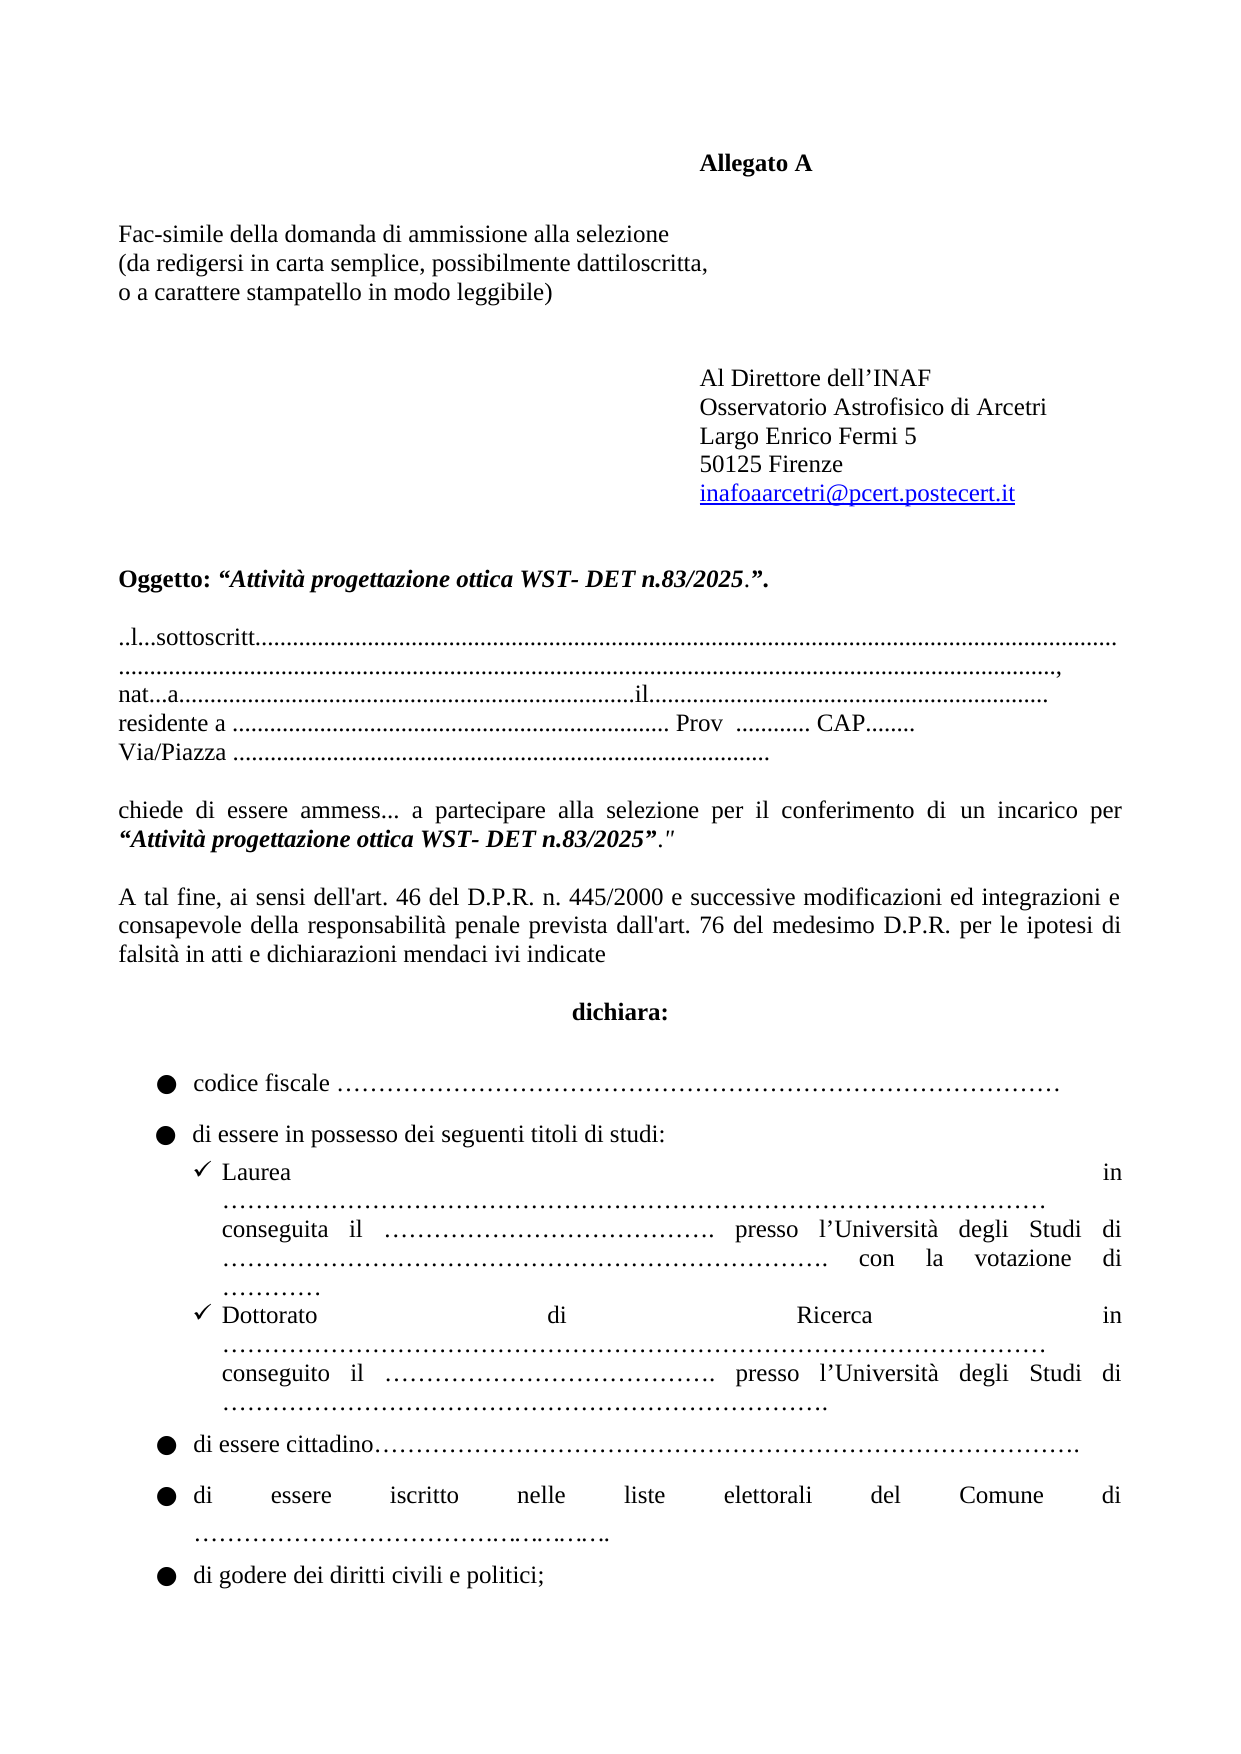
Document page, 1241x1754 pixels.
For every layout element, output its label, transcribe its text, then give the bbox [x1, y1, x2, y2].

list di godere dei diritti civili e politici; [156, 1547, 1122, 1598]
text Fac-simile della domanda di ammissione alla selezione [118, 219, 1122, 248]
list codice fiscale …………………………………………………………………………… [156, 1054, 1122, 1105]
text dichiara: [118, 997, 1122, 1025]
list Laurea in ……………………………………………………………………………………… conseguita il …………………………………. presso l’Università degli Studi di ………………………………………………………………. con la votazione di ………… [192, 1157, 1122, 1300]
text 50125 Firenze [699, 449, 1122, 478]
text (da redigersi in carta semplice, possibilmente dattiloscritta, [118, 248, 1122, 277]
text o a carattere stampatello in modo leggibile) [118, 277, 1122, 306]
text chiede di essere ammess... a partecipare alla selezione per il conferimento di un incarico per “Attività progettazione ottica WST- DET n.83/2025”." [118, 795, 1122, 852]
list di essere cittadino…………………………………………………………………………. [156, 1415, 1122, 1467]
text Al Direttore dell’INAF [699, 363, 1122, 392]
text ..l...sottoscritt................................................................................................................................................................................................................................................................................................, nat...a.........................................................................il................................................................ residente a ...................................................................... Prov ............ CAP........ [118, 622, 1122, 737]
text Allegato A [699, 148, 1122, 176]
list Dottorato di Ricerca in ……………………………………………………………………………………… conseguito il …………………………………. presso l’Università degli Studi di ………………………………………………………………. [192, 1300, 1122, 1415]
text Osservatorio Astrofisico di Arcetri [699, 392, 1122, 421]
text Oggetto: “Attività progettazione ottica WST- DET n.83/2025.”. [118, 564, 1122, 593]
text A tal fine, ai sensi dell'art. 46 del D.P.R. n. 445/2000 e successive modificazioni ed integrazioni e consapevole della responsabilità penale prevista dall'art. 76 del medesimo D.P.R. per le ipotesi di falsità in atti e dichiarazioni mendaci ivi indicate [118, 882, 1122, 968]
list di essere iscritto nelle liste elettorali del Comune di ……………………………………………. [156, 1467, 1122, 1547]
list di essere in possesso dei seguenti titoli di studi: [154, 1105, 1122, 1157]
text inafoaarcetri@pcert.postecert.it [699, 478, 1122, 507]
text Via/Piazza ...................................................................................... [118, 737, 1122, 766]
text Largo Enrico Fermi 5 [699, 421, 1122, 449]
